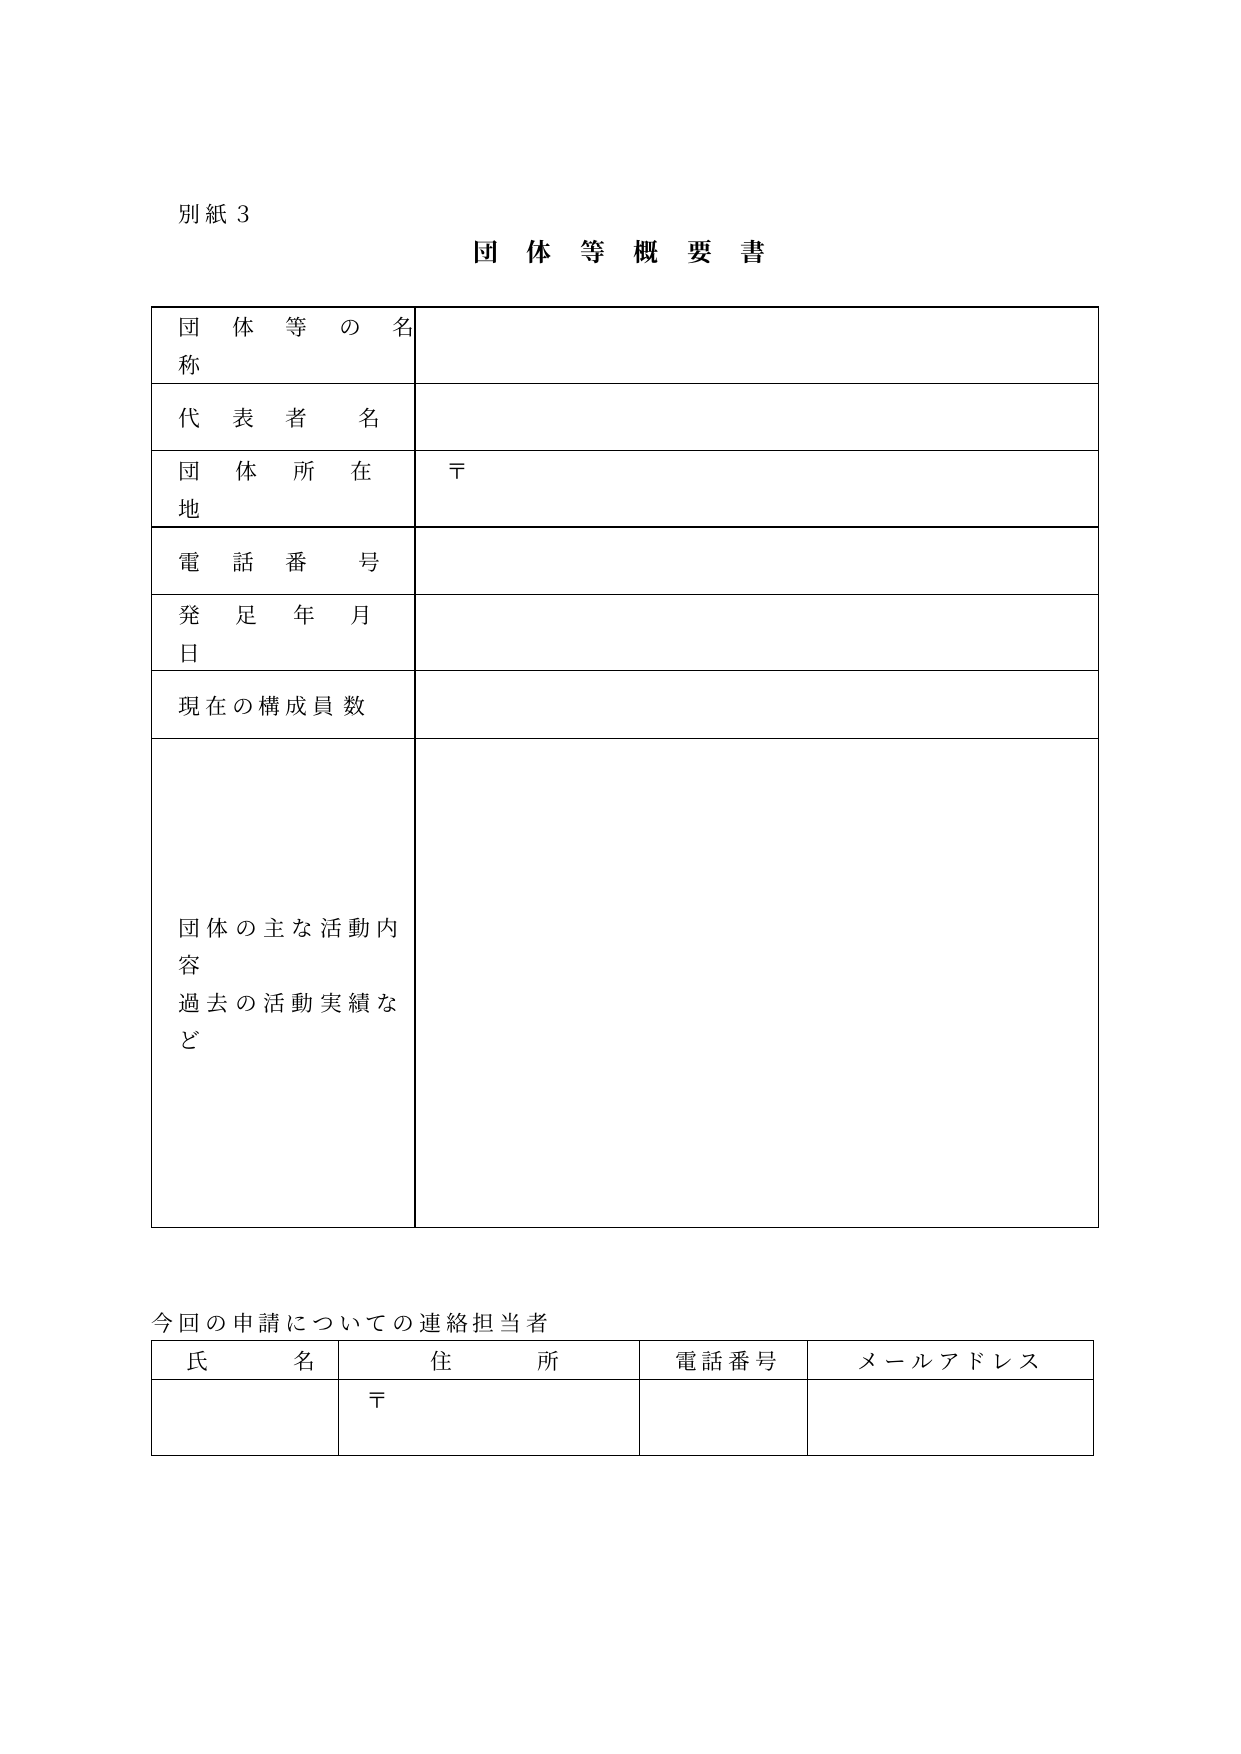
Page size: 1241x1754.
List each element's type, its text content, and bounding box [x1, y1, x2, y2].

table_cell [416, 739, 1098, 1227]
table_cell [640, 1380, 807, 1455]
table_cell [808, 1380, 1093, 1455]
text 団 体 等 概 要 書 [152, 231, 1088, 269]
table_header [416, 308, 1098, 382]
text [152, 194, 1088, 231]
table_header 電話番号 [640, 1341, 807, 1379]
table_header 住 所 [339, 1341, 639, 1379]
table_cell 団体の主な活動内容 過去の活動実績など [152, 739, 414, 1227]
table_cell 代表者名 [152, 384, 414, 450]
table_cell [152, 1380, 338, 1455]
table_cell 〒 [416, 451, 1098, 526]
table_cell [416, 384, 1098, 450]
table_cell [416, 528, 1098, 594]
table_header 団体等の名称 [152, 308, 414, 382]
table_cell [416, 595, 1098, 670]
table_header 氏 名 [152, 1341, 338, 1379]
table_cell 電話番号 [152, 528, 414, 594]
table_header メールアドレス [808, 1341, 1093, 1379]
table_cell 現在の構成員数 [152, 671, 414, 738]
table_cell 〒 [339, 1380, 639, 1455]
table_cell [416, 671, 1098, 738]
text 今回の申請についての連絡担当者 [152, 1303, 1088, 1340]
table_cell 団体所在地 [152, 451, 414, 526]
table_cell 発足年月日 [152, 595, 414, 670]
